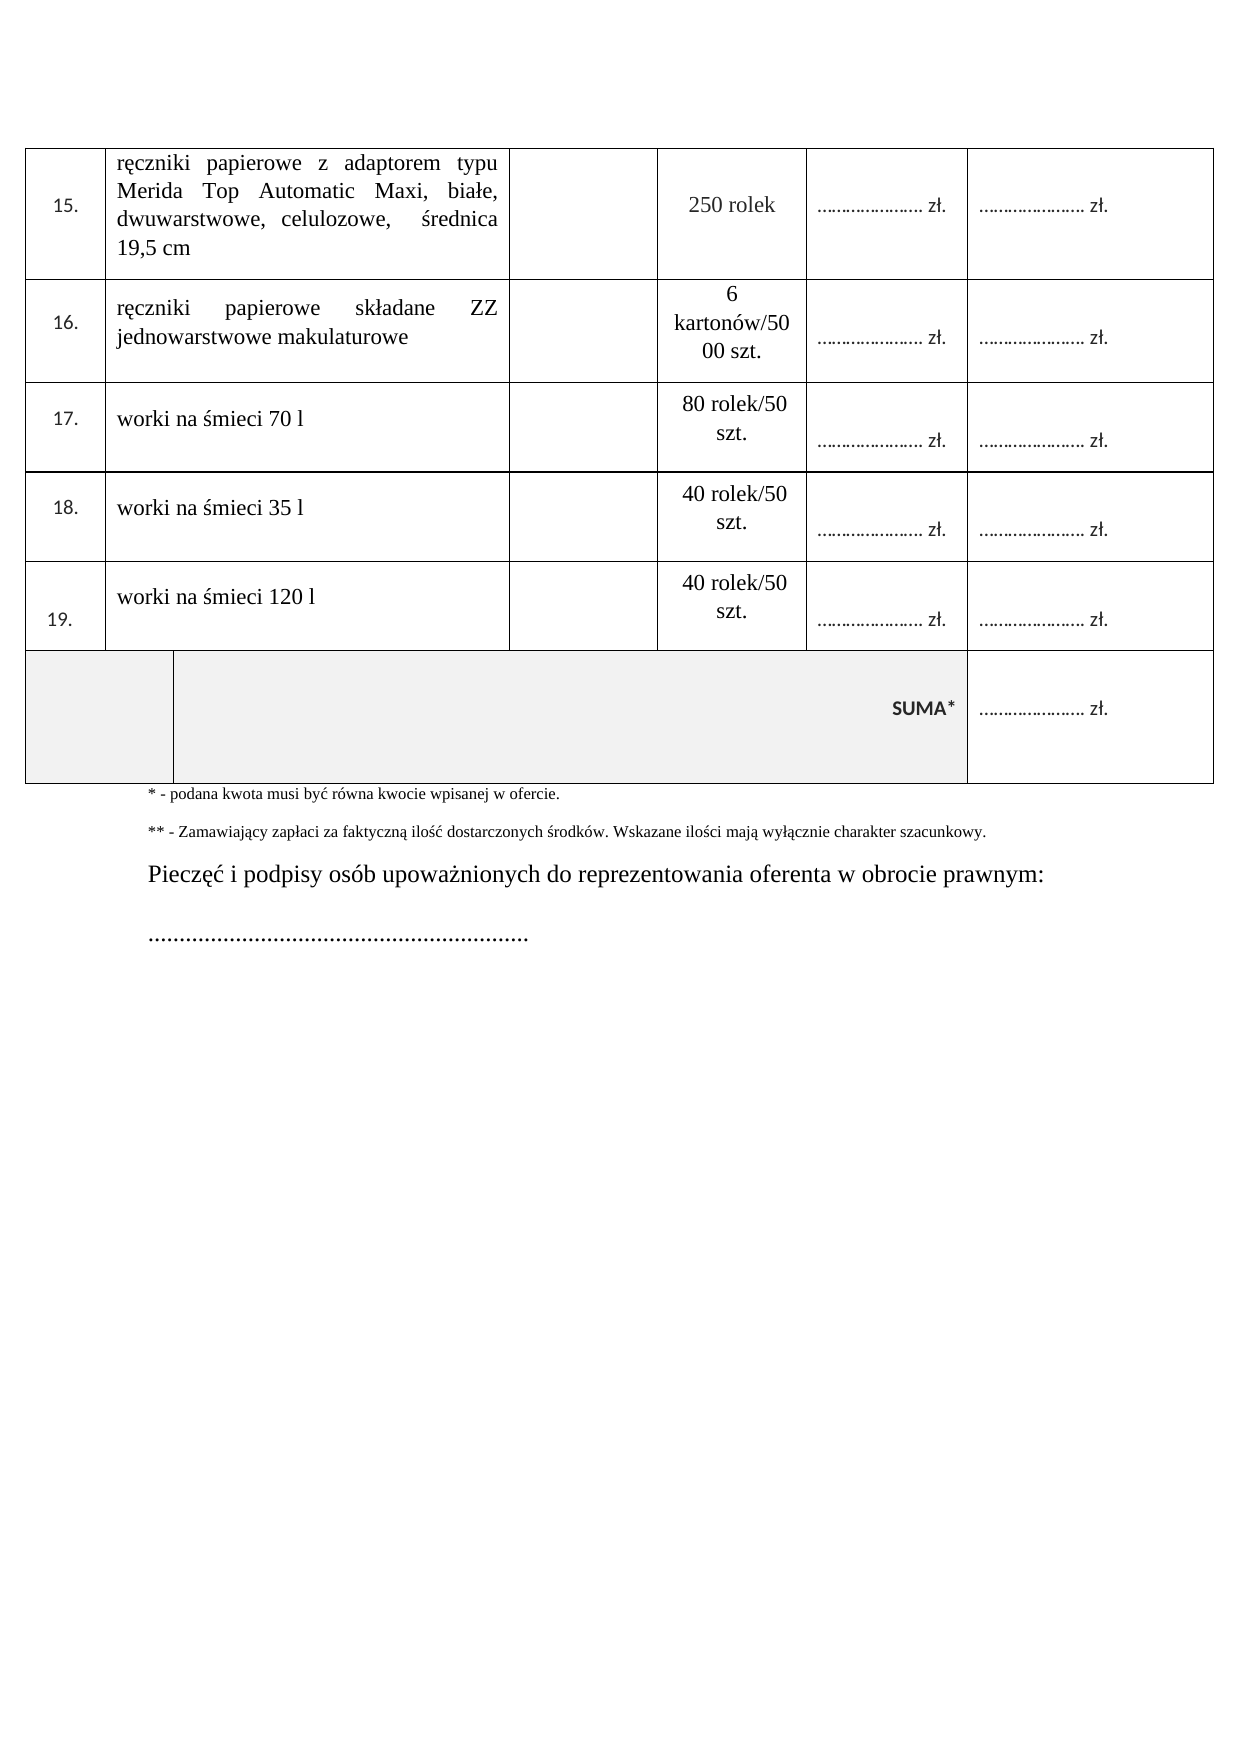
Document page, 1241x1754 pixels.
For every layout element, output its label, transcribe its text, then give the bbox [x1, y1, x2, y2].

table_cell 17. [26, 383, 105, 471]
text ............................................................. [148, 918, 1093, 947]
table_cell 250 rolek [658, 149, 806, 279]
table_cell 15. [26, 149, 105, 279]
table_cell [510, 149, 657, 279]
table_cell [510, 383, 657, 471]
table_cell …………………. zł. [968, 149, 1213, 279]
table_cell …………………. zł. [968, 562, 1213, 650]
table_cell 16. [26, 280, 105, 382]
table_cell SUMA* [174, 651, 967, 783]
table_cell …………………. zł. [807, 562, 967, 650]
table_cell [510, 473, 657, 561]
text ** - Zamawiający zapłaci za faktyczną ilość dostarczonych środków. Wskazane ilości mają wyłącznie charakter szacunkowy. [148, 821, 1093, 841]
table_cell worki na śmieci 120 l [106, 562, 509, 650]
table_cell …………………. zł. [968, 473, 1213, 561]
table_cell worki na śmieci 35 l [106, 473, 509, 561]
table_cell worki na śmieci 70 l [106, 383, 509, 471]
table_cell …………………. zł. [807, 149, 967, 279]
table_cell …………………. zł. [968, 280, 1213, 382]
text Pieczęć i podpisy osób upoważnionych do reprezentowania oferenta w obrocie prawnym: [148, 859, 1093, 887]
table_cell [510, 280, 657, 382]
table_cell …………………. zł. [807, 383, 967, 471]
text * - podana kwota musi być równa kwocie wpisanej w ofercie. [148, 784, 1093, 803]
table_cell …………………. zł. [968, 651, 1213, 783]
table_cell 18. [26, 473, 105, 561]
table_cell [510, 562, 657, 650]
table_cell ręczniki papierowe składane ZZ jednowarstwowe makulaturowe [106, 280, 509, 382]
table_cell 40 rolek/50 szt. [658, 562, 806, 650]
table_cell 19. [26, 562, 105, 650]
table_cell 80 rolek/50 szt. [658, 383, 806, 471]
table_cell 40 rolek/50 szt. [658, 473, 806, 561]
table_cell …………………. zł. [807, 280, 967, 382]
table_cell [26, 651, 173, 783]
table_cell …………………. zł. [968, 383, 1213, 471]
table_cell ręczniki papierowe z adaptorem typu Merida Top Automatic Maxi, białe, dwuwarstwowe, celulozowe, średnica 19,5 cm [106, 149, 509, 279]
table_cell …………………. zł. [807, 473, 967, 561]
table_cell 6 kartonów/5000 szt. [658, 280, 806, 382]
